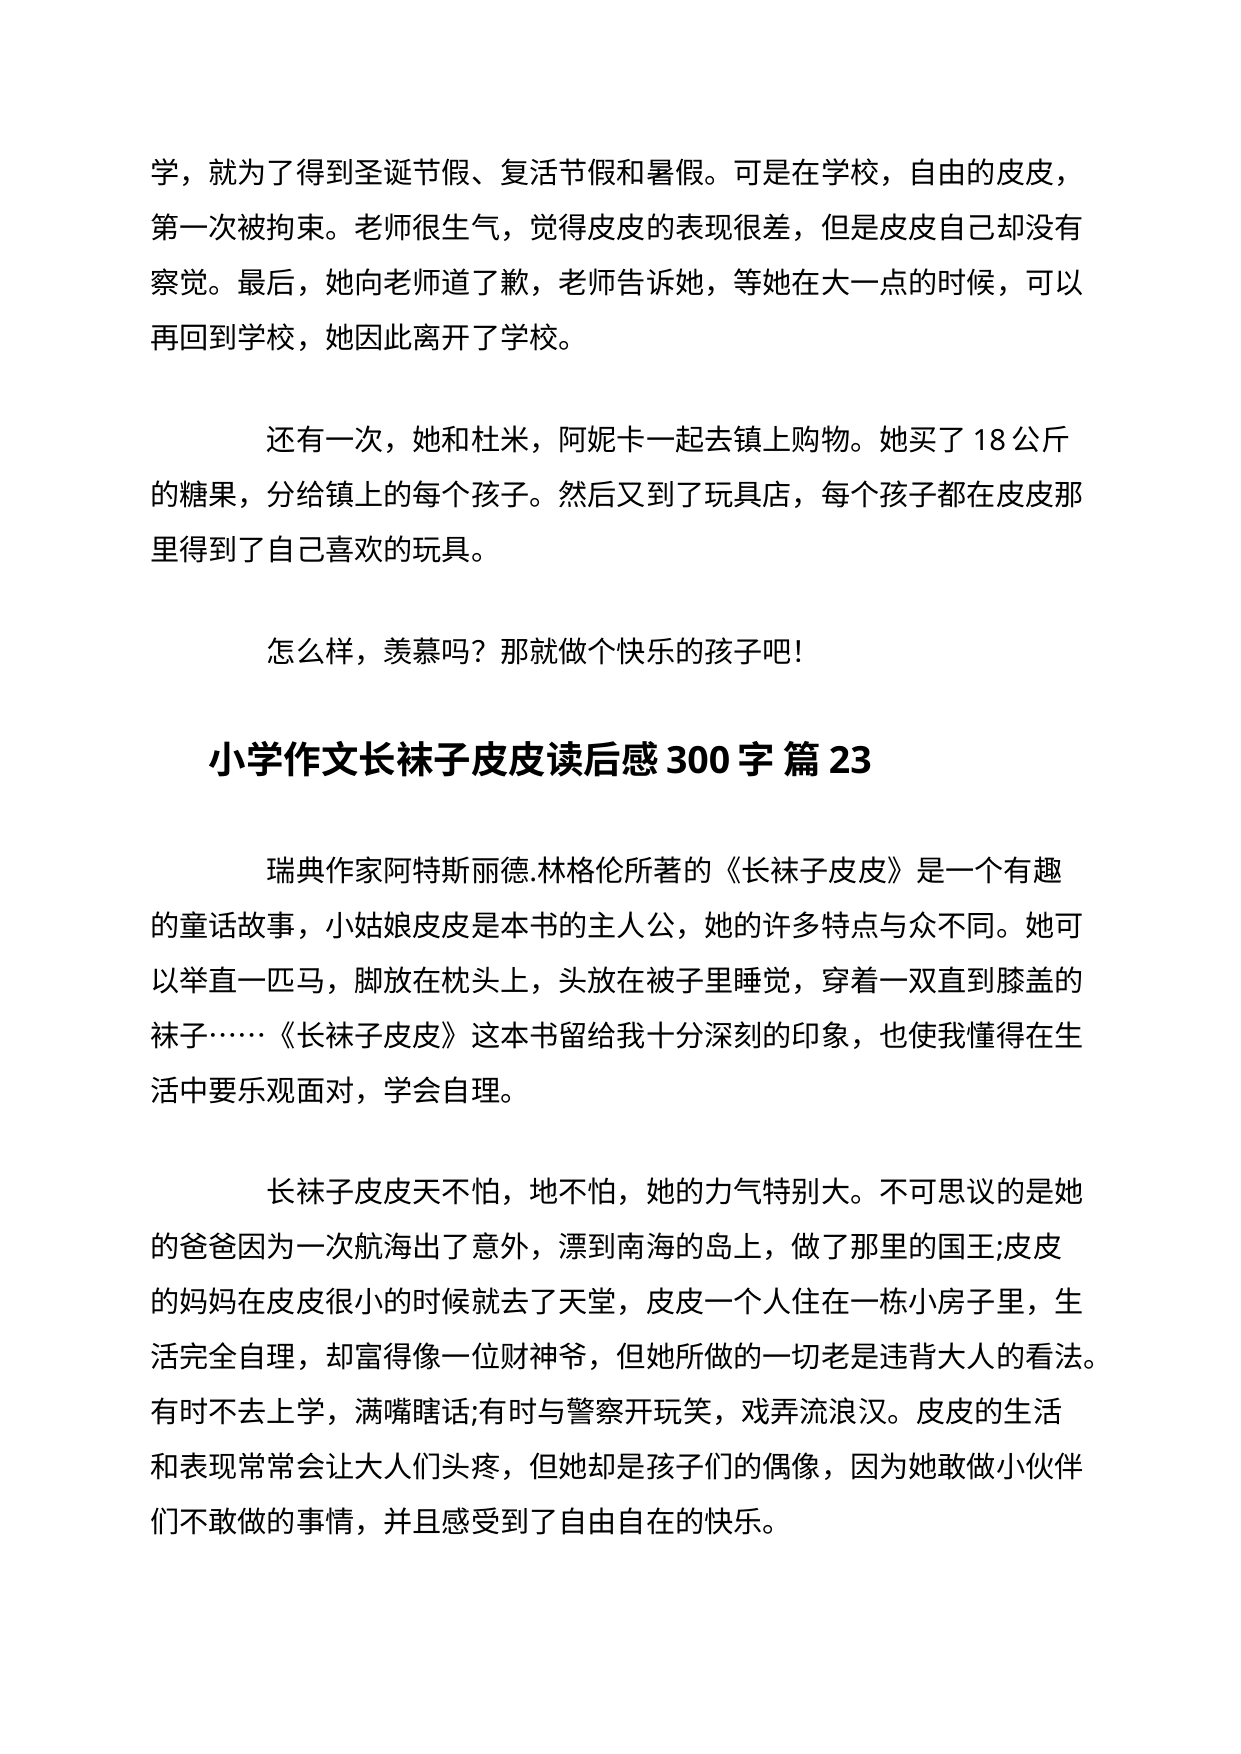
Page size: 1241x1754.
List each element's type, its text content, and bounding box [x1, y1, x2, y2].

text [150, 150, 1090, 357]
text 还有一次，她和杜米，阿妮卡一起去镇上购物。她买了18公斤的糖果，分给镇上的每个孩子。然后又到了玩具店，每个孩子都在皮皮那里得到了自己喜欢的玩具。 [150, 416, 1090, 569]
text 小学作文长袜子皮皮读后感300字 篇23 [150, 730, 1090, 784]
text 长袜子皮皮天不怕，地不怕，她的力气特别大。不可思议的是她的爸爸因为一次航海出了意外，漂到南海的岛上，做了那里的国王;皮皮的妈妈在皮皮很小的时候就去了天堂，皮皮一个人住在一栋小房子里，生活完全自理，却富得像一位财神爷，但她所做的一切老是违背大人的看法。有时不去上学，满嘴瞎话;有时与警察开玩笑，戏弄流浪汉。皮皮的生活和表现常常会让大人们头疼，但她却是孩子们的偶像，因为她敢做小伙伴们不敢做的事情，并且感受到了自由自在的快乐。 [150, 1169, 1090, 1541]
text 怎么样，羡慕吗？那就做个快乐的孩子吧！ [150, 628, 1090, 670]
text 瑞典作家阿特斯丽德.林格伦所著的《长袜子皮皮》是一个有趣的童话故事，小姑娘皮皮是本书的主人公，她的许多特点与众不同。她可以举直一匹马，脚放在枕头上，头放在被子里睡觉，穿着一双直到膝盖的袜子……《长袜子皮皮》这本书留给我十分深刻的印象，也使我懂得在生活中要乐观面对，学会自理。 [150, 847, 1090, 1109]
